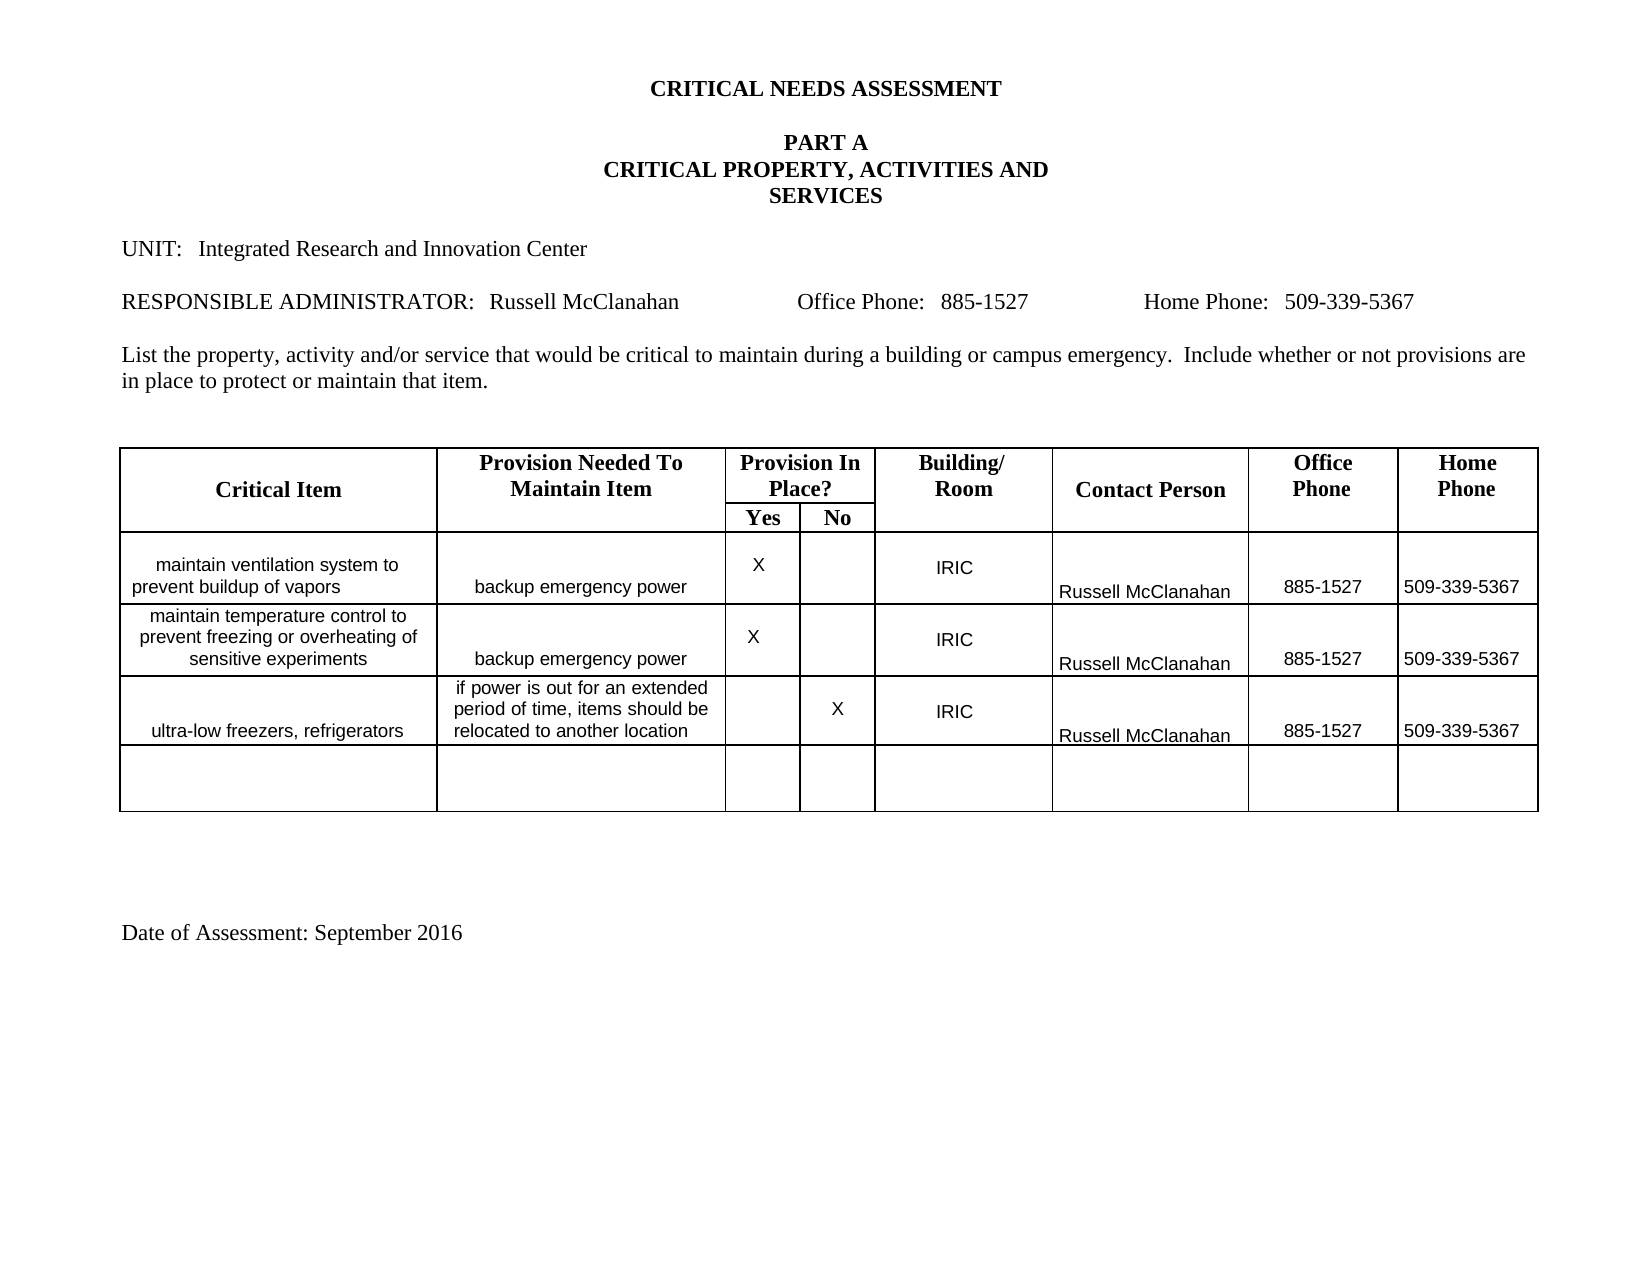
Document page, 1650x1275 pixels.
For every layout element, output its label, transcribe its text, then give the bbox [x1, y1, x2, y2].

table_cell Russell McClanahan [1053, 677, 1248, 744]
table_cell X [726, 605, 799, 675]
table_cell [1053, 746, 1248, 811]
table_cell [726, 677, 799, 744]
table_cell Yes [726, 504, 799, 531]
text RESPONSIBLE ADMINISTRATOR: Russell McClanahan Office Phone: 885-1527 Home Phone: 509-339-5367 [121, 288, 1550, 314]
table_cell Russell McClanahan [1053, 605, 1248, 675]
table_cell No [801, 504, 874, 531]
table_cell X [801, 677, 874, 744]
table_cell 885-1527 [1249, 677, 1397, 744]
table_header Home Phone [1399, 449, 1537, 531]
table_header Provision Needed To Maintain Item [438, 449, 725, 531]
table_cell if power is out for an extended period of time, items should be relocated to another location [438, 677, 725, 744]
table_cell Russell McClanahan [1053, 533, 1248, 603]
text CRITICAL PROPERTY, ACTIVITIES AND SERVICES [544, 156, 1108, 209]
table_cell 509-339-5367 [1399, 677, 1537, 744]
table_cell backup emergency power [438, 533, 725, 603]
table_cell IRIC [876, 605, 1052, 675]
table_cell ultra-low freezers, refrigerators [121, 677, 436, 744]
table_cell 885-1527 [1249, 605, 1397, 675]
table_cell 885-1527 [1249, 533, 1397, 603]
table_cell [438, 746, 725, 811]
table_header Contact Person [1053, 449, 1248, 531]
subtitle CRITICAL NEEDS ASSESSMENT [544, 75, 1108, 102]
table_cell [801, 746, 874, 811]
text UNIT: Integrated Research and Innovation Center [121, 235, 1550, 262]
table_cell maintain ventilation system to prevent buildup of vapors [121, 533, 436, 603]
table_header Office Phone [1249, 449, 1397, 531]
table_header Provision In Place? [726, 449, 874, 502]
table_header Building/ Room [876, 449, 1052, 531]
text PART A [544, 129, 1108, 156]
table_cell 509-339-5367 [1399, 533, 1537, 603]
text List the property, activity and/or service that would be critical to maintain during a building or campus emergency. Include whether or not provisions are in place to protect or maintain that item. [121, 341, 1530, 394]
table_cell IRIC [876, 533, 1052, 603]
table_header Critical Item [121, 449, 436, 531]
table_cell IRIC [876, 677, 1052, 744]
table_cell [121, 746, 436, 811]
table_cell [876, 746, 1052, 811]
table_cell backup emergency power [438, 605, 725, 675]
table_cell [1249, 746, 1397, 811]
table_cell [1399, 746, 1537, 811]
table_cell maintain temperature control to prevent freezing or overheating of sensitive experiments [121, 605, 436, 675]
table_cell [726, 746, 799, 811]
text Date of Assessment: September 2016 [121, 918, 1550, 945]
table_cell X [726, 533, 799, 603]
table_cell 509-339-5367 [1399, 605, 1537, 675]
table_cell [801, 605, 874, 675]
table_cell [801, 533, 874, 603]
